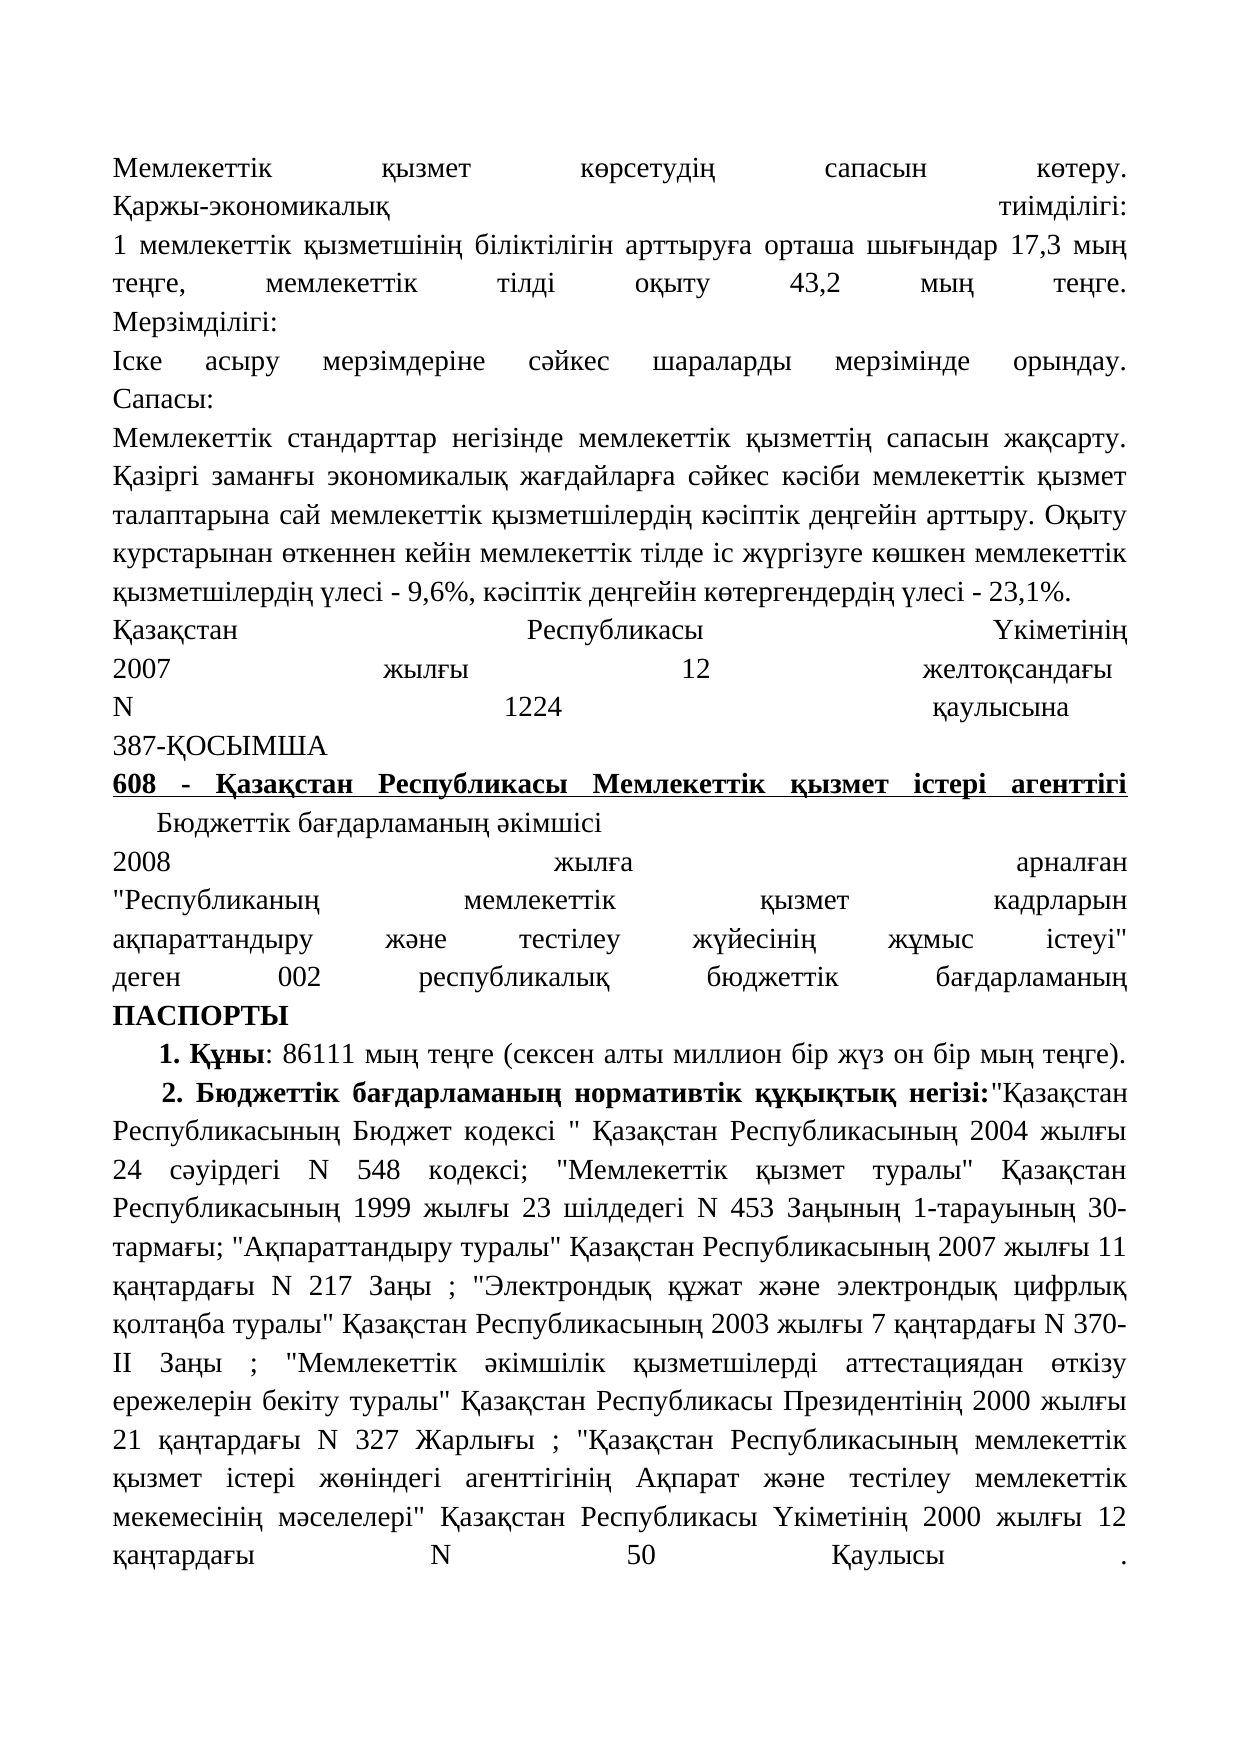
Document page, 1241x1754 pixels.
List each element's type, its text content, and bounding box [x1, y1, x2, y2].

text 608 - Қазақстан Республикасы Мемлекеттiк қызмет iстерi агенттiгi Бюджеттiк бағдарламаның әкiмшiсi [112, 797, 1128, 839]
text 608 - Қазақстан Республикасы Мемлекеттiк қызмет iстерi агенттiгi Бюджеттiк бағдарламаның әкiмшiсi [112, 767, 1128, 796]
text 2008 жылға арналған "Республиканың мемлекеттік қызмет кадрларын ақпараттандыру және тестілеу жүйесінің жұмыс істеуі" деген 002 республикалық бюджеттік бағдарламаның ПАСПОРТЫ [112, 844, 1128, 1031]
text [112, 1036, 1128, 1571]
text Қазақстан Республикасы Үкiметiнiң 2007 жылғы 12 желтоқсандағы N 1224 қаулысына 387-ҚОСЫМША [112, 612, 1128, 762]
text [112, 150, 1128, 607]
